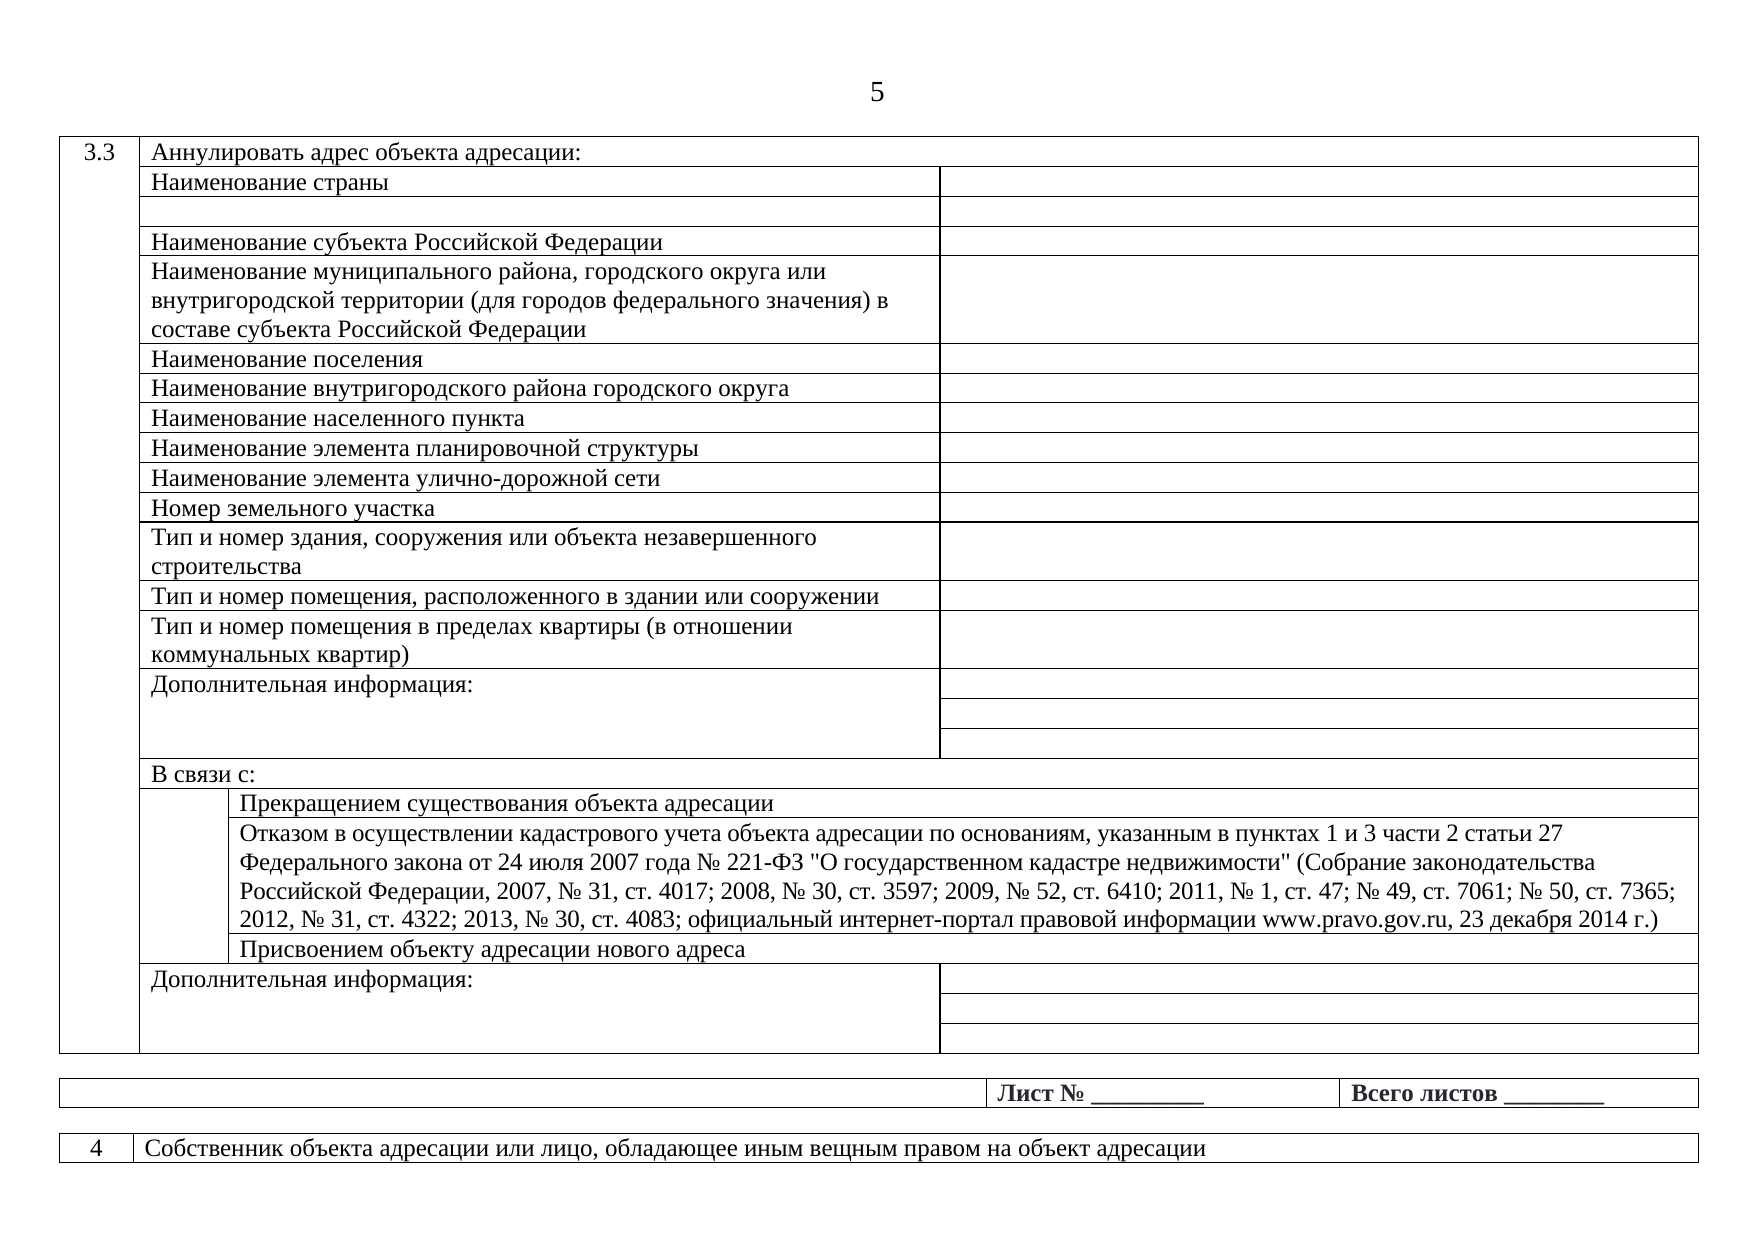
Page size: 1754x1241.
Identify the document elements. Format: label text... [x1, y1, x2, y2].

table_cell Наименование элемента планировочной структуры [140, 433, 939, 462]
table_cell [941, 699, 1698, 728]
table_cell [941, 227, 1698, 255]
table_cell Наименование муниципального района, городского округа или внутригородской территории (для городов федерального значения) в составе субъекта Российской Федерации [140, 256, 939, 343]
table_cell В связи с: [140, 759, 1698, 787]
table_cell [941, 463, 1698, 492]
table_cell [941, 729, 1698, 758]
table_cell [941, 964, 1698, 993]
table_cell [941, 493, 1698, 521]
table_cell Дополнительная информация: [140, 964, 939, 1052]
table_cell Дополнительная информация: [140, 669, 939, 758]
table_cell Наименование внутригородского района городского округа [140, 374, 939, 402]
table_cell [941, 167, 1698, 196]
table_cell [941, 344, 1698, 372]
table_cell [941, 374, 1698, 402]
table_cell [941, 994, 1698, 1023]
table_cell Наименование страны [140, 167, 939, 196]
table_cell [941, 581, 1698, 610]
table_cell [941, 433, 1698, 462]
table_cell Наименование поселения [140, 344, 939, 372]
table_header Собственник объекта адресации или лицо, обладающее иным вещным правом на объект адресации [134, 1134, 1698, 1162]
table_cell Отказом в осуществлении кадастрового учета объекта адресации по основаниям, указанным в пунктах 1 и 3 части 2 статьи 27 Федерального закона от 24 июля 2007 года № 221-ФЗ "О государственном кадастре недвижимости" (Собрание законодательства Российской Федерации, 2007, № 31, ст. 4017; 2008, № 30, ст. 3597; 2009, № 52, ст. 6410; 2011, № 1, ст. 47; № 49, ст. 7061; № 50, ст. 7365; 2012, № 31, ст. 4322; 2013, № 30, ст. 4083; официальный интернет-портал правовой информации www.pravo.gov.ru, 23 декабря 2014 г.) [229, 818, 1698, 933]
table_cell [140, 789, 228, 963]
table_cell Прекращением существования объекта адресации [229, 789, 1698, 817]
table_header 3.3 [60, 137, 139, 1052]
table_header Аннулировать адрес объекта адресации: [140, 137, 1698, 166]
table_cell Наименование населенного пункта [140, 403, 939, 432]
table_cell Номер земельного участка [140, 493, 939, 521]
table_header [60, 1079, 986, 1107]
table_header Всего листов ________ [1340, 1079, 1698, 1107]
table_header Лист № _________ [987, 1079, 1339, 1107]
table_cell Тип и номер помещения, расположенного в здании или сооружении [140, 581, 939, 610]
table_header 4 [60, 1134, 133, 1162]
table_cell Наименование элемента улично-дорожной сети [140, 463, 939, 492]
table_cell [941, 403, 1698, 432]
table_cell [941, 197, 1698, 226]
table_cell [941, 256, 1698, 343]
table_cell Тип и номер помещения в пределах квартиры (в отношении коммунальных квартир) [140, 611, 939, 668]
table_cell [140, 197, 939, 226]
table_cell [941, 669, 1698, 698]
table_cell Присвоением объекту адресации нового адреса [229, 934, 1698, 963]
table_cell [941, 523, 1698, 580]
table_cell Наименование субъекта Российской Федерации [140, 227, 939, 255]
table_cell [941, 611, 1698, 668]
table_cell [941, 1024, 1698, 1052]
table_cell Тип и номер здания, сооружения или объекта незавершенного строительства [140, 523, 939, 580]
